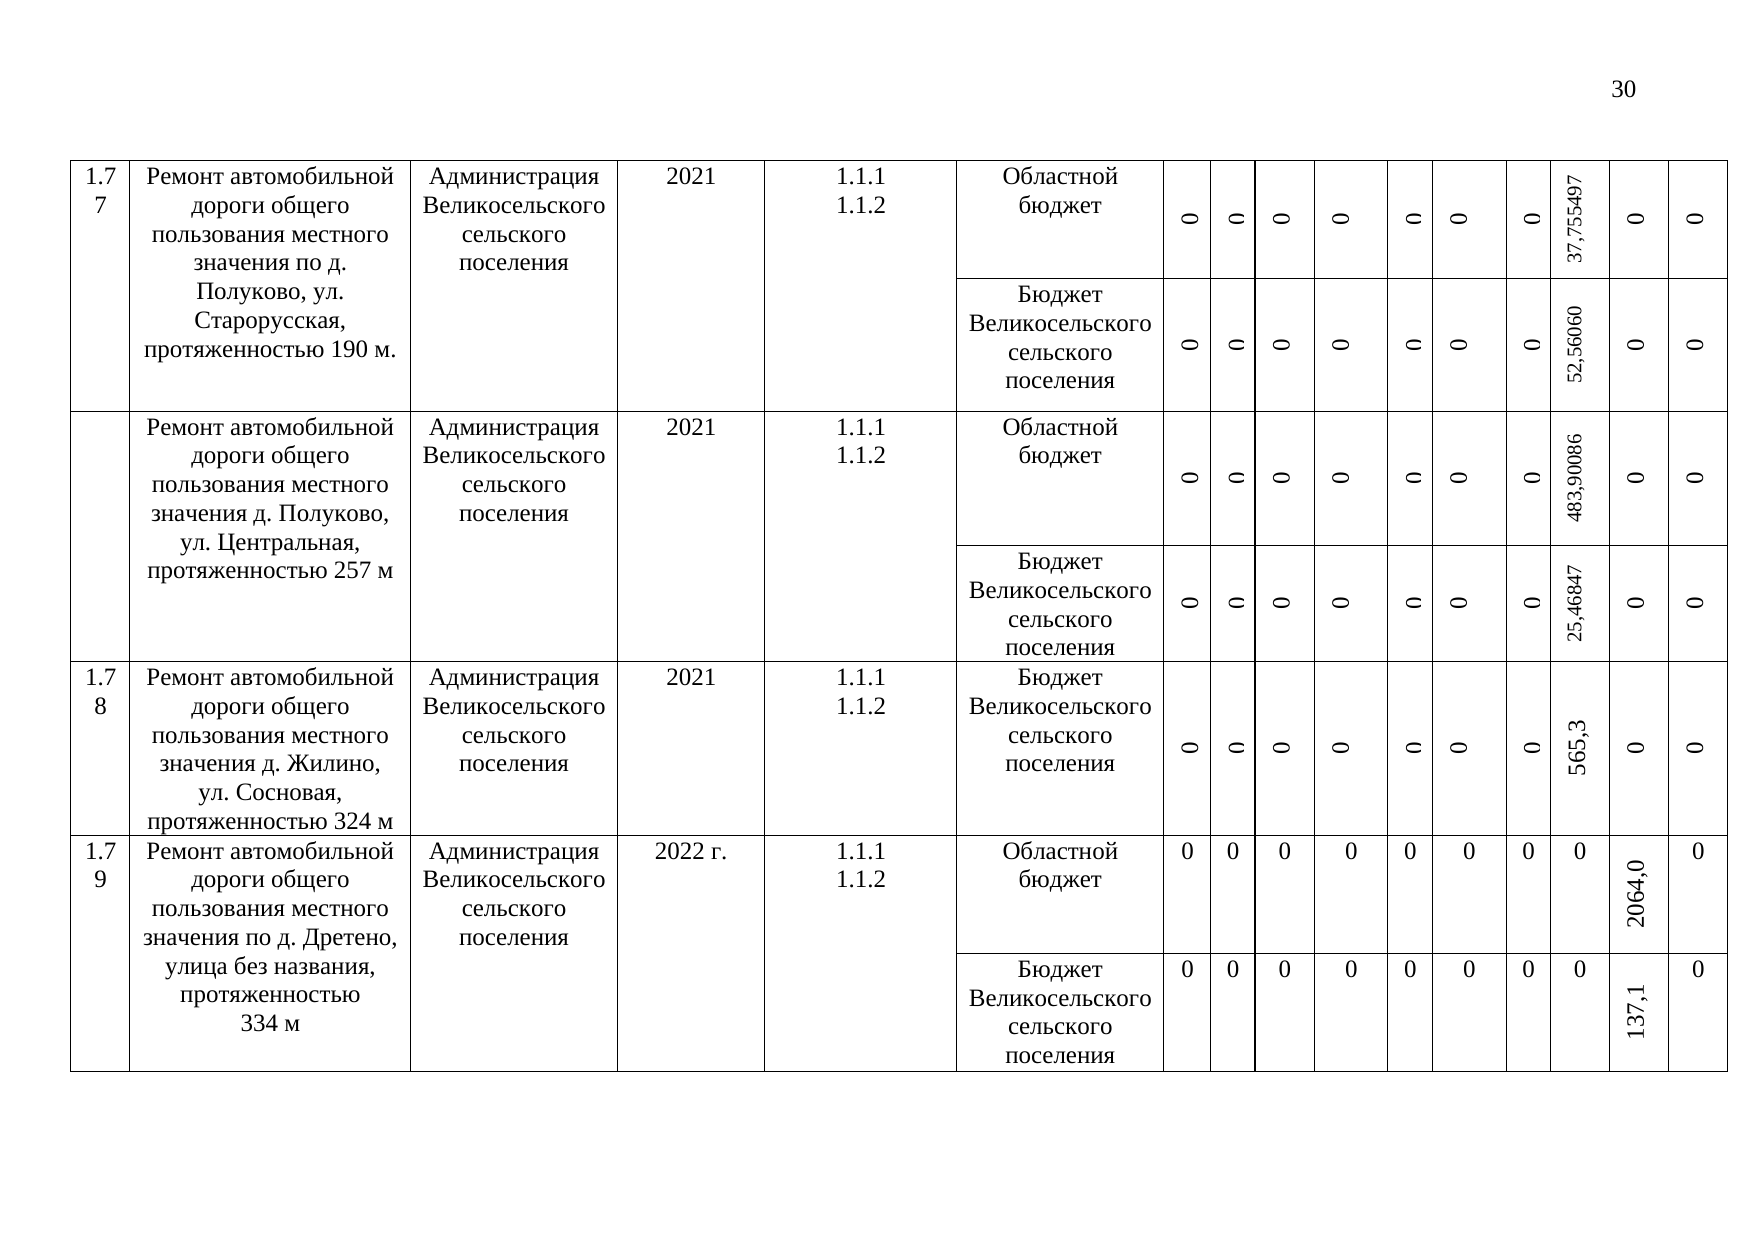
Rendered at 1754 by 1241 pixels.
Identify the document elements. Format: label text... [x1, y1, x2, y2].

table_cell Администрация Великосельского сельского поселения [411, 662, 617, 835]
table_cell 0 [1211, 662, 1254, 835]
table_cell 0 [1164, 161, 1210, 278]
table_cell 1.1.1 1.1.2 [765, 662, 956, 835]
table_cell 0 [1669, 412, 1727, 545]
table_cell 1.7 7 [71, 161, 129, 411]
table_cell 1.78 [71, 662, 129, 835]
table_cell 0 [1211, 836, 1254, 953]
table_cell 1.1.1 1.1.2 [765, 836, 956, 1071]
table_cell 0 [1669, 546, 1727, 661]
table_cell 0 [1433, 412, 1506, 545]
table_cell 0 [1507, 412, 1550, 545]
table_cell 0 [1507, 161, 1550, 278]
table_cell 0 [1507, 836, 1550, 953]
table_cell 0 [1211, 954, 1254, 1071]
table_cell 0 [1315, 954, 1387, 1071]
table_cell 0 [1669, 662, 1727, 835]
table_cell Областной бюджет [957, 161, 1163, 278]
table_cell 0 [1315, 161, 1387, 278]
table_cell 1.1.1 1.1.2 [765, 412, 956, 661]
table_cell 37,755497 [1551, 161, 1609, 278]
table_cell Ремонт автомобильной дороги общего пользования местного значения д. Полуково, ул. Центральная, протяженностью 257 м [130, 412, 410, 661]
table_cell 0 [1256, 954, 1314, 1071]
table_cell 137,1 [1610, 954, 1668, 1071]
table_cell 1.1.1 1.1.2 [765, 161, 956, 411]
table_cell 52,56060 [1551, 279, 1609, 411]
table_cell 0 [1315, 836, 1387, 953]
table_cell 0 [1507, 279, 1550, 411]
table_cell 0 [1388, 662, 1432, 835]
table_cell 565,3 [1551, 662, 1609, 835]
table_cell 0 [1433, 546, 1506, 661]
table_cell 0 [1164, 836, 1210, 953]
table_cell 0 [1256, 412, 1314, 545]
table_cell 0 [1433, 662, 1506, 835]
table_cell Ремонт автомобильной дороги общего пользования местного значения д. Жилино, ул. Сосновая, протяженностью 324 м [130, 662, 410, 835]
table_cell 2021 [618, 161, 764, 411]
table_cell 2021 [618, 662, 764, 835]
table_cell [957, 954, 1163, 1071]
table_cell Администрация Великосельского сельского поселения [411, 412, 617, 661]
table_cell 0 [1669, 836, 1727, 953]
table_cell 0 [1433, 836, 1506, 953]
table_cell 0 [1433, 954, 1506, 1071]
table_cell 0 [1388, 412, 1432, 545]
table_cell 0 [1610, 546, 1668, 661]
table_cell 0 [1164, 954, 1210, 1071]
table_cell 0 [1164, 412, 1210, 545]
table_cell Бюджет Великосельского сельского поселения [957, 546, 1163, 661]
table_cell 0 [1669, 161, 1727, 278]
table_cell 0 [1388, 279, 1432, 411]
table_cell 0 [1315, 546, 1387, 661]
table_cell 0 [1256, 279, 1314, 411]
table_cell 0 [1610, 161, 1668, 278]
table_cell Ремонт автомобильной дороги общего пользования местного значения по д. Полуково, ул. Старорусская, протяженностью 190 м. [130, 161, 410, 411]
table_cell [411, 836, 617, 1071]
table_cell 0 [1256, 836, 1314, 953]
table_cell 25,46847 [1551, 546, 1609, 661]
table_cell 0 [1507, 546, 1550, 661]
table_cell 0 [1388, 161, 1432, 278]
table_cell 0 [1211, 546, 1254, 661]
table_cell Областной бюджет [957, 836, 1163, 953]
table_cell 0 [1610, 412, 1668, 545]
table_cell 0 [1164, 662, 1210, 835]
table_cell 0 [1433, 279, 1506, 411]
table_cell 0 [1610, 662, 1668, 835]
table_cell 483,90086 [1551, 412, 1609, 545]
table_cell Бюджет Великосельского сельского поселения [957, 662, 1163, 835]
table_cell 2021 [618, 412, 764, 661]
table_cell 0 [1315, 412, 1387, 545]
table_cell 0 [1164, 279, 1210, 411]
table_cell 0 [1388, 836, 1432, 953]
table_cell 0 [1315, 662, 1387, 835]
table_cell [411, 161, 617, 411]
table_cell 0 [1433, 161, 1506, 278]
table_cell 0 [1256, 161, 1314, 278]
table_cell 2064,0 [1610, 836, 1668, 953]
table_cell Областной бюджет [957, 412, 1163, 545]
table_cell 0 [1388, 954, 1432, 1071]
table_cell 0 [1551, 954, 1609, 1071]
table_cell 0 [1507, 954, 1550, 1071]
table_cell 0 [1256, 662, 1314, 835]
table_cell 0 [1211, 279, 1254, 411]
table_cell 0 [1669, 954, 1727, 1071]
table_cell 0 [1211, 161, 1254, 278]
table_cell 0 [1610, 279, 1668, 411]
table_cell 0 [1388, 546, 1432, 661]
table_cell 2022 г. [618, 836, 764, 1071]
table_cell 0 [1315, 279, 1387, 411]
table_cell 0 [1256, 546, 1314, 661]
table_cell [71, 412, 129, 661]
table_cell 0 [1507, 662, 1550, 835]
table_cell 1.79 [71, 836, 129, 1071]
table_cell 0 [1669, 279, 1727, 411]
table_cell 0 [1551, 836, 1609, 953]
table_cell 0 [1164, 546, 1210, 661]
table_cell 0 [1211, 412, 1254, 545]
table_cell Ремонт автомобильной дороги общего пользования местного значения по д. Дретено, улица без названия, протяженностью 334 м [130, 836, 410, 1071]
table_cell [957, 279, 1163, 411]
